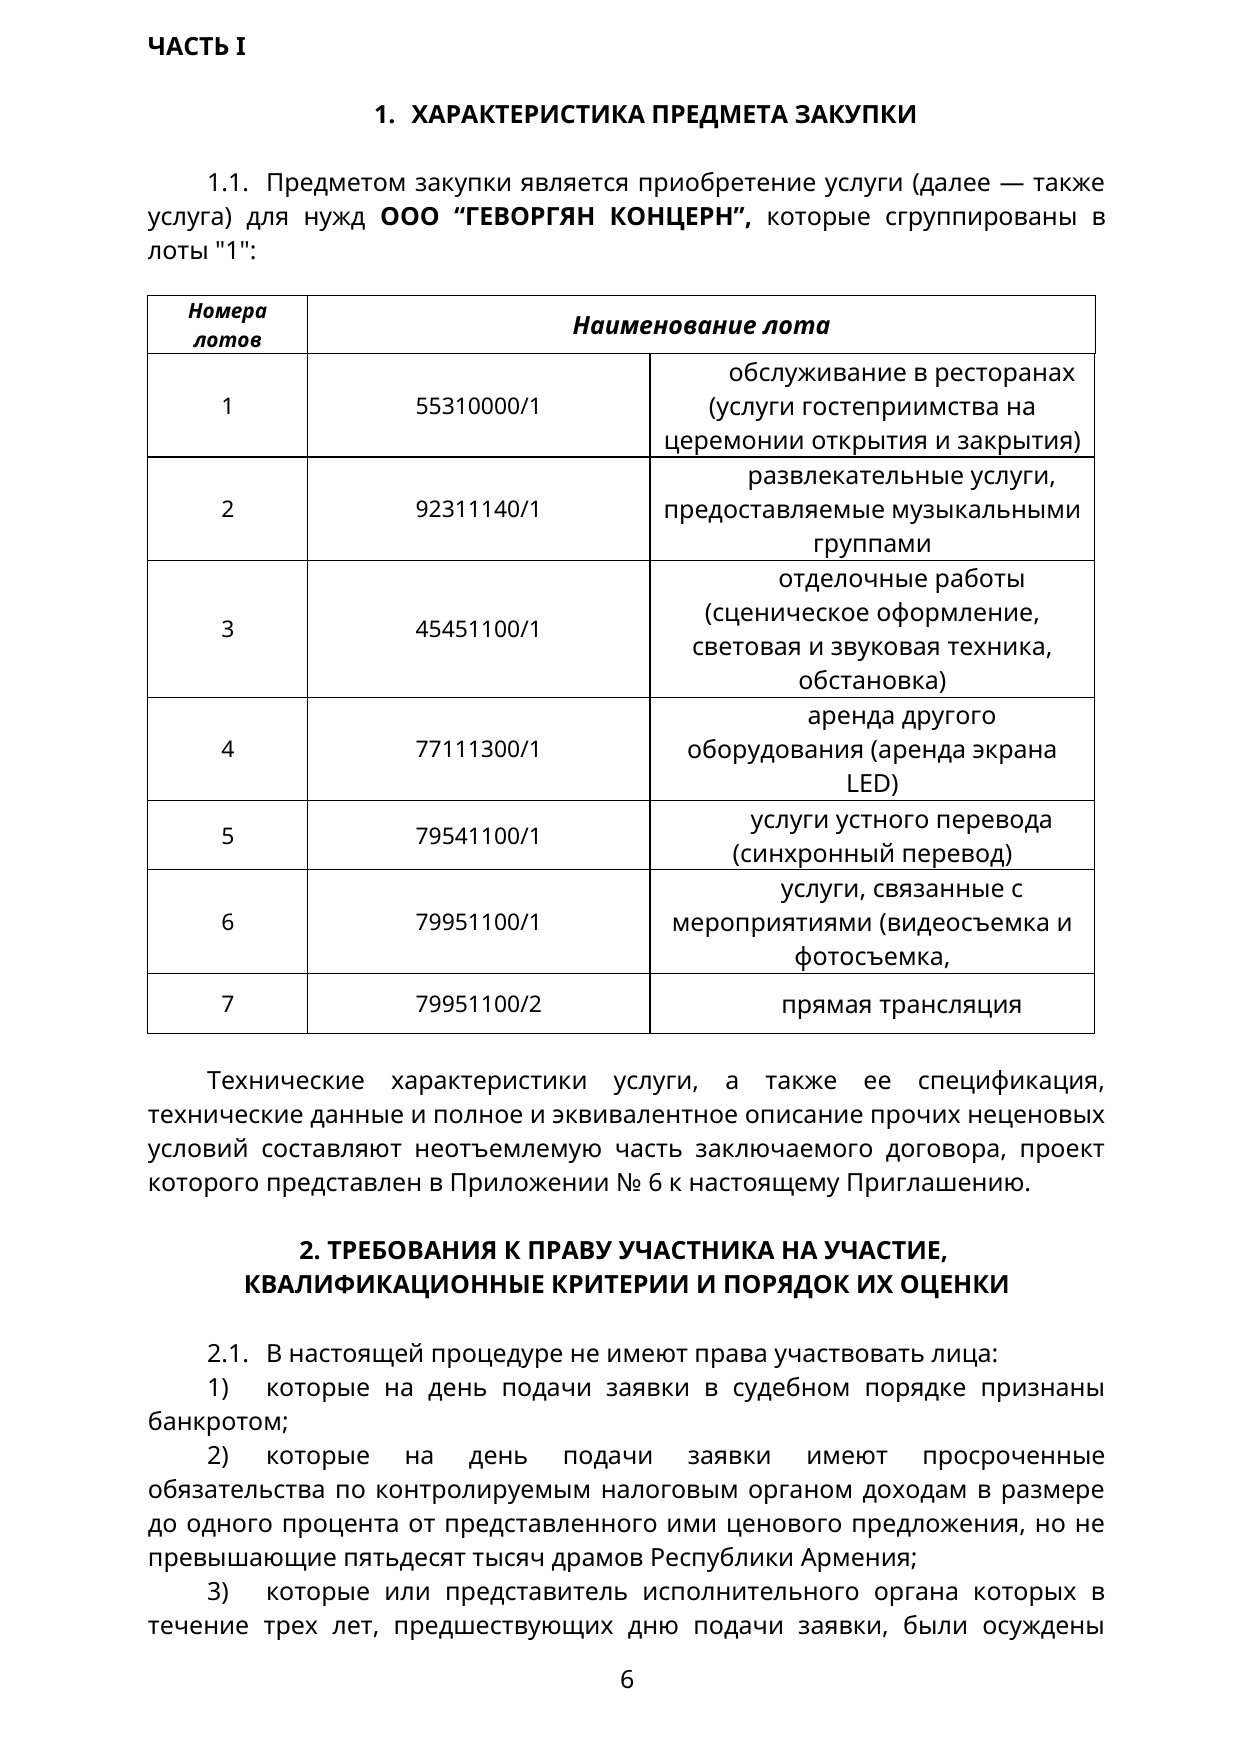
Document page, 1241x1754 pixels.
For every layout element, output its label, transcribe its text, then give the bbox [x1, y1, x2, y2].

table_cell 4 [148, 698, 307, 800]
table_cell 3 [148, 561, 307, 697]
table_cell 45451100/1 [308, 561, 649, 697]
table_cell отделочные работы (сценическое оформление, световая и звуковая техника, обстановка) [651, 561, 1094, 697]
table_cell 55310000/1 [308, 354, 649, 456]
table_header Наименование лота [308, 296, 1095, 353]
text 2) которые на день подачи заявки имеют просроченные обязательства по контролируемым налоговым органом доходам в размере до одного процента от представленного ими ценового предложения, но не превышающие пятьдесят тысяч драмов Республики Армения; [148, 1437, 1106, 1574]
table_cell 77111300/1 [308, 698, 649, 800]
table_cell 79951100/2 [308, 974, 649, 1033]
table_cell 79951100/1 [308, 870, 649, 973]
table_cell услуги, связанные с мероприятиями (видеосъемка и фотосъемка, [651, 870, 1094, 973]
text 2.1. В настоящей процедуре не имеют права участвовать лица: [148, 1335, 1106, 1369]
text Технические характеристики услуги, а также ее спецификация, технические данные и полное и эквивалентное описание прочих неценовых условий составляют неотъемлемую часть заключаемого договора, проект которого представлен в Приложении № 6 к настоящему Приглашению. [148, 1063, 1106, 1199]
table_cell 2 [148, 458, 307, 560]
subtitle 1.1. Предметом закупки является приобретение услуги (далее — также услуга) для нужд ООО “ГЕВОРГЯН КОНЦЕРН”, которые сгруппированы в лоты "1": [148, 164, 1106, 267]
table_cell 6 [148, 870, 307, 973]
table_cell 1 [148, 354, 307, 456]
table_cell прямая трансляция [651, 974, 1094, 1033]
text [148, 1574, 1106, 1642]
text Адрес электронной почты секретаря оценочной комиссии hayk.khazaryan@mail.ruЧАСТЬ I [148, 28, 1106, 62]
table_header Номера лотов [148, 296, 307, 353]
table_cell 7 [148, 974, 307, 1033]
table_cell 79541100/1 [308, 801, 649, 869]
text 2. ТРЕБОВАНИЯ К ПРАВУ УЧАСТНИКА НА УЧАСТИЕ, КВАЛИФИКАЦИОННЫЕ КРИТЕРИИ И ПОРЯДОК ИХ ОЦЕНКИ [148, 1233, 1106, 1301]
table_cell аренда другого оборудования (аренда экрана LED) [651, 698, 1094, 800]
list ХАРАКТЕРИСТИКА ПРЕДМЕТА ЗАКУПКИ [185, 96, 1106, 130]
table_cell развлекательные услуги, предоставляемые музыкальными группами [651, 458, 1094, 560]
table_cell 5 [148, 801, 307, 869]
text 1) которые на день подачи заявки в судебном порядке признаны банкротом; [148, 1369, 1106, 1437]
table_cell услуги устного перевода (синхронный перевод) [651, 801, 1094, 869]
table_cell обслуживание в ресторанах (услуги гостеприимства на церемонии открытия и закрытия) [651, 354, 1094, 456]
table_cell 92311140/1 [308, 458, 649, 560]
